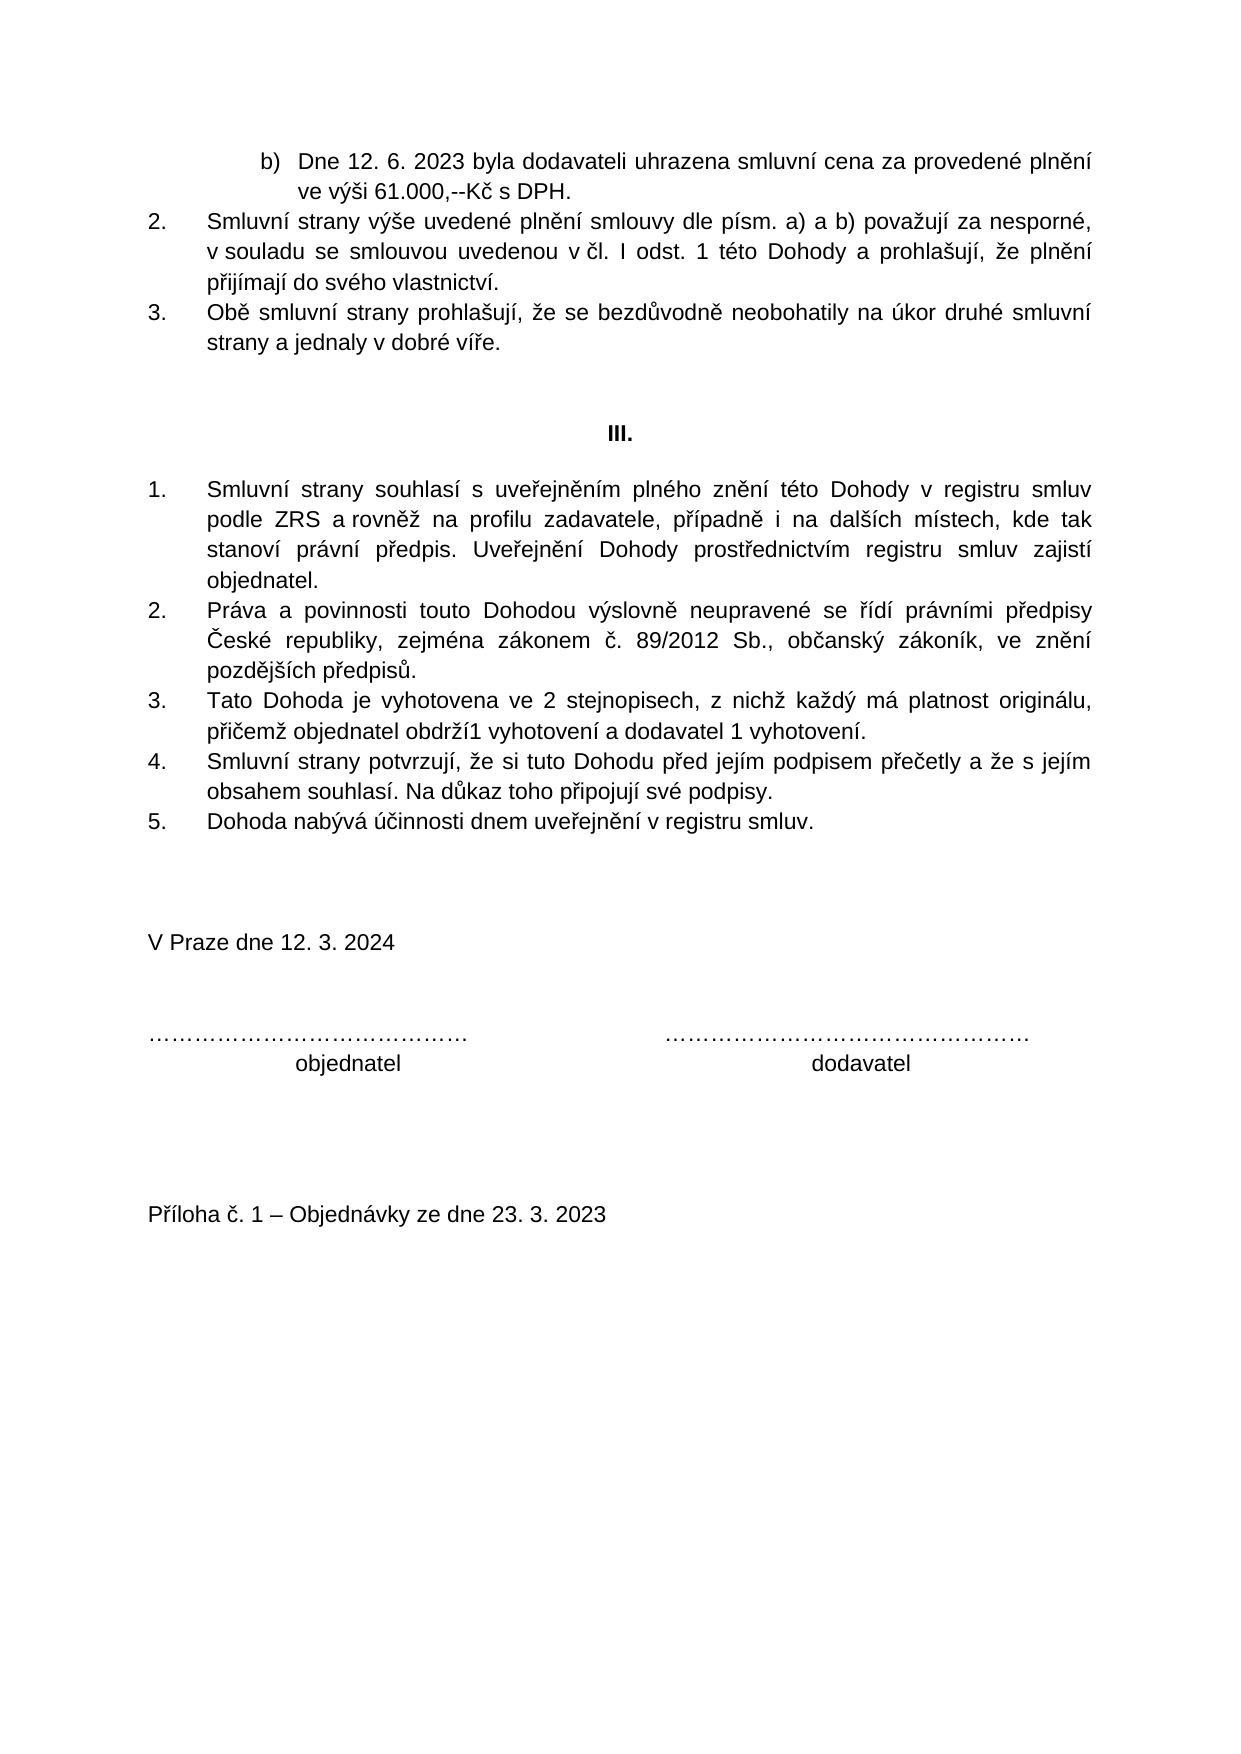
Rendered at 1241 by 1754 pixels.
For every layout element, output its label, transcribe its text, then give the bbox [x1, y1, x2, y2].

list Tato Dohoda je vyhotovena ve 2 stejnopisech, z nichž každý má platnost originálu, přičemž objednatel obdrží1 vyhotovení a dodavatel 1 vyhotovení. [148, 687, 1093, 744]
list Práva a povinnosti touto Dohodou výslovně neupravené se řídí právními předpisy České republiky, zejména zákonem č. 89/2012 Sb., občanský zákoník, ve znění pozdějších předpisů. [148, 597, 1093, 684]
text Příloha č. 1 – Objednávky ze dne 23. 3. 2023 [148, 1201, 1093, 1227]
list Dne 12. 6. 2023 byla dodavateli uhrazena smluvní cena za provedené plnění ve výši 61.000,--Kč s DPH. [260, 148, 1093, 204]
text …………………………………… ………………………………………… [148, 1020, 1093, 1046]
list Dohoda nabývá účinnosti dnem uveřejnění v registru smluv. [148, 808, 1093, 835]
list Obě smluvní strany prohlašují, že se bezdůvodně neobohatily na úkor druhé smluvní strany a jednaly v dobré víře. [148, 299, 1093, 355]
list Smluvní strany výše uvedené plnění smlouvy dle písm. a) a b) považují za nesporné, v souladu se smlouvou uvedenou v čl. I odst. 1 této Dohody a prohlašují, že plnění přijímají do svého vlastnictví. [148, 208, 1093, 295]
list Smluvní strany potvrzují, že si tuto Dohodu před jejím podpisem přečetly a že s jejím obsahem souhlasí. Na důkaz toho připojují své podpisy. [148, 748, 1093, 804]
text V Praze dne 12. 3. 2024 [148, 929, 1093, 956]
text III. [148, 419, 1093, 446]
list Smluvní strany souhlasí s uveřejněním plného znění této Dohody v registru smluv podle ZRS a rovněž na profilu zadavatele, případně i na dalších místech, kde tak stanoví právní předpis. Uveřejnění Dohody prostřednictvím registru smluv zajistí objednatel. [148, 476, 1093, 593]
text objednatel dodavatel [221, 1050, 1093, 1076]
